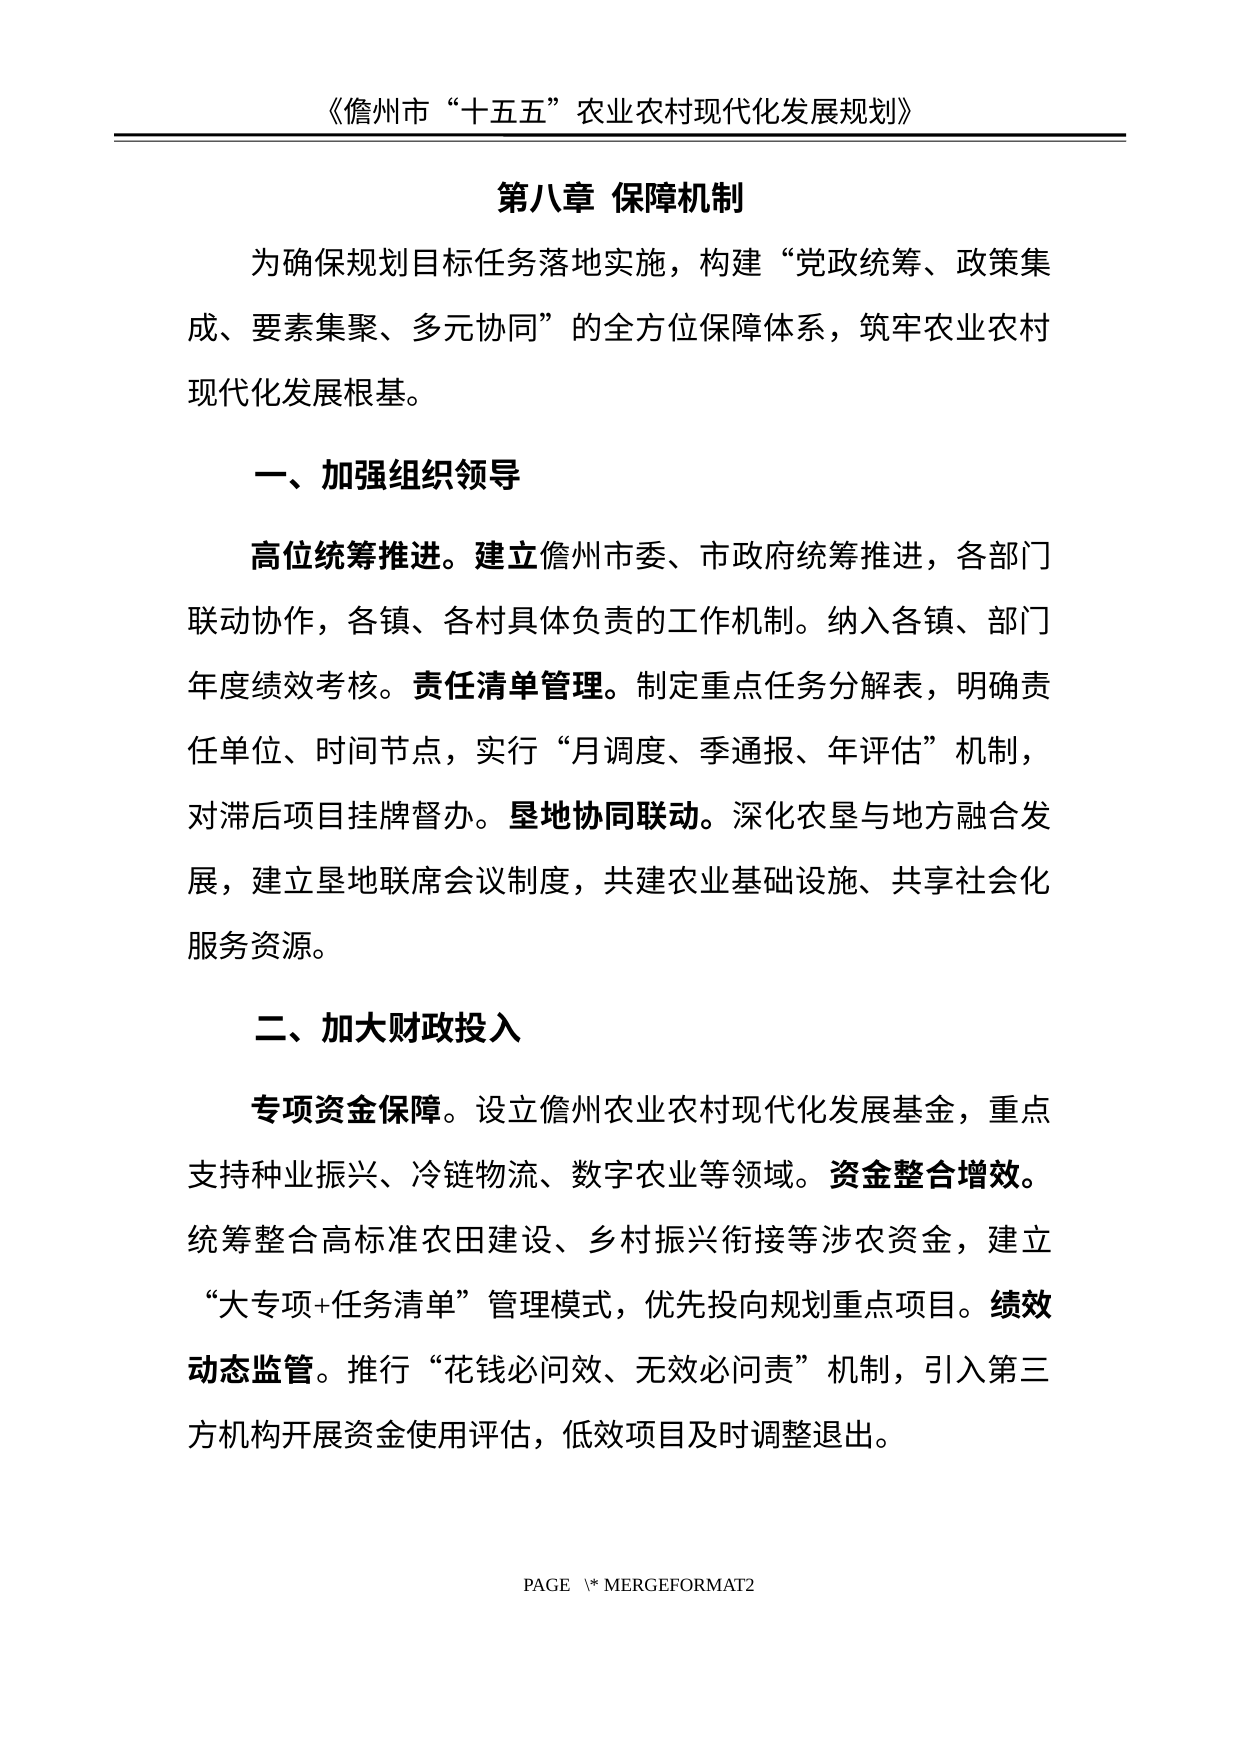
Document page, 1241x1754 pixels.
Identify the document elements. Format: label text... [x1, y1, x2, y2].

text 专项资金保障。设立儋州农业农村现代化发展基金，重点支持种业振兴、冷链物流、数字农业等领域。资金整合增效。统筹整合高标准农田建设、乡村振兴衔接等涉农资金，建立“大专项+任务清单”管理模式，优先投向规划重点项目。绩效动态监管。推行“花钱必问效、无效必问责”机制，引入第三方机构开展资金使用评估，低效项目及时调整退出。 [187, 1075, 1053, 1465]
subtitle 第八章 保障机制 [187, 163, 1053, 228]
text 高位统筹推进。建立儋州市委、市政府统筹推进，各部门联动协作，各镇、各村具体负责的工作机制。纳入各镇、部门年度绩效考核。责任清单管理。制定重点任务分解表，明确责任单位、时间节点，实行“月调度、季通报、年评估”机制，对滞后项目挂牌督办。垦地协同联动。深化农垦与地方融合发展，建立垦地联席会议制度，共建农业基础设施、共享社会化服务资源。 [187, 522, 1053, 977]
subtitle 二、加大财政投入 [187, 993, 1053, 1058]
text 为确保规划目标任务落地实施，构建“党政统筹、政策集成、要素集聚、多元协同”的全方位保障体系，筑牢农业农村现代化发展根基。 [187, 228, 1053, 423]
subtitle 一、加强组织领导 [187, 440, 1053, 505]
